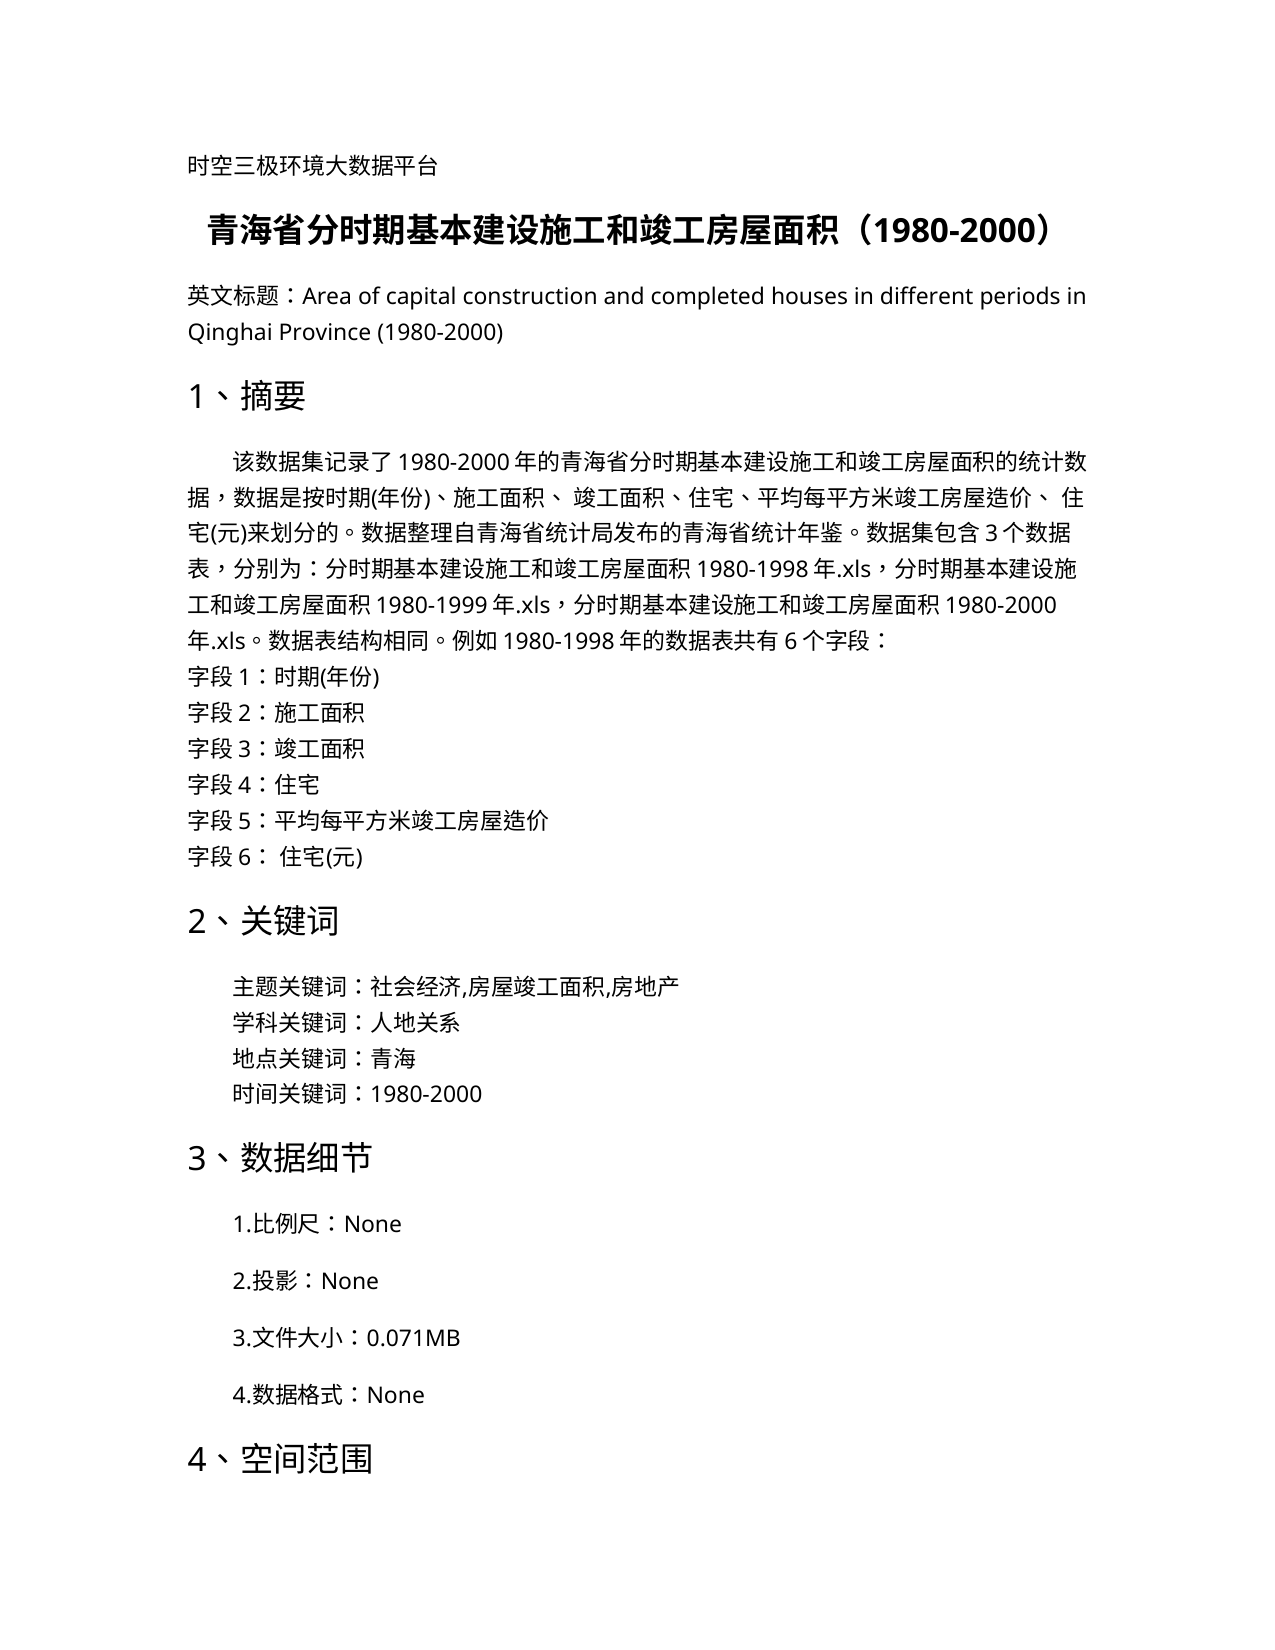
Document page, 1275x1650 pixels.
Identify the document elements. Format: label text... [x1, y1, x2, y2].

text 时空三极环境大数据平台 [187, 150, 1087, 181]
text 英文标题：Area of capital construction and completed houses in different periods in Qinghai Province (1980-2000) [187, 280, 1087, 347]
text 4.数据格式：None [232, 1378, 1087, 1410]
text 1、摘要 [187, 372, 1087, 418]
text 2.投影：None [232, 1265, 1087, 1296]
text 该数据集记录了1980-2000年的青海省分时期基本建设施工和竣工房屋面积的统计数据，数据是按时期(年份)、施工面积、 竣工面积、住宅、平均每平方米竣工房屋造价、 住宅(元)来划分的。数据整理自青海省统计局发布的青海省统计年鉴。数据集包含3个数据表，分别为：分时期基本建设施工和竣工房屋面积1980-1998年.xls，分时期基本建设施工和竣工房屋面积1980-1999年.xls，分时期基本建设施工和竣工房屋面积1980-2000年.xls。数据表结构相同。例如1980-1998年的数据表共有6个字段： 字段1：时期(年份) 字段2：施工面积 字段3：竣工面积 字段4：住宅 字段5：平均每平方米竣工房屋造价 字段6： 住宅(元) [187, 446, 1087, 872]
text 4、空间范围 [187, 1435, 1087, 1481]
text 主题关键词：社会经济,房屋竣工面积,房地产 学科关键词：人地关系 地点关键词：青海 时间关键词：1980-2000 [232, 971, 1087, 1110]
text 青海省分时期基本建设施工和竣工房屋面积（1980-2000） [187, 207, 1087, 252]
text 3、数据细节 [187, 1135, 1087, 1181]
text 3.文件大小：0.071MB [232, 1322, 1087, 1353]
text 2、关键词 [187, 898, 1087, 943]
text 1.比例尺：None [232, 1208, 1087, 1239]
